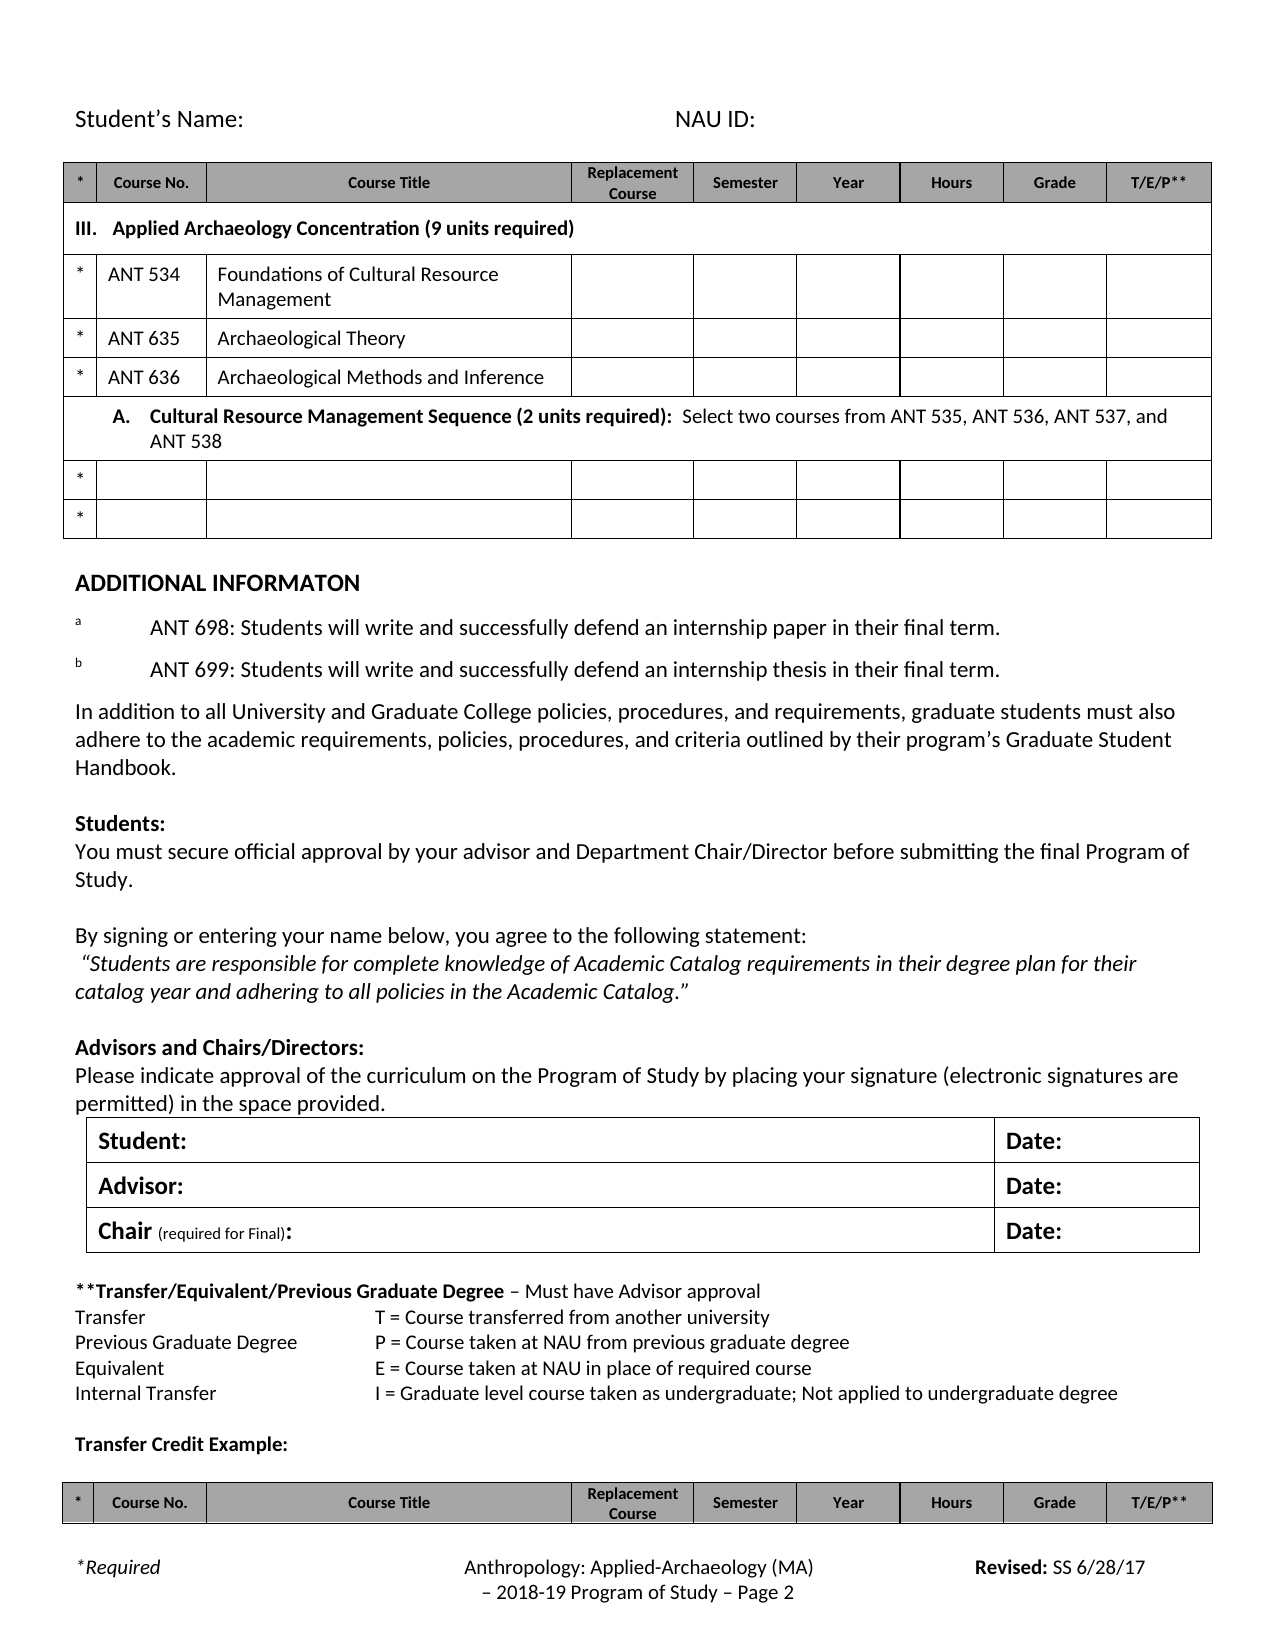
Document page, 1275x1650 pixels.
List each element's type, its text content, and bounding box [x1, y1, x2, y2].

table_header Course No. [94, 1483, 206, 1522]
table_cell [694, 500, 796, 538]
table_cell [572, 255, 693, 318]
text Transfer Credit Example: [75, 1431, 1200, 1457]
table_cell [1004, 319, 1106, 357]
table_cell Archaeological Methods and Inference [207, 358, 571, 396]
table_cell [572, 500, 693, 538]
table_header Date: [995, 1118, 1199, 1162]
table_cell ANT 635 [97, 319, 206, 357]
table_cell [1004, 500, 1106, 538]
table_cell [901, 255, 1003, 318]
text Previous Graduate Degree P = Course taken at NAU from previous graduate degree [75, 1329, 1200, 1355]
text b ANT 699: Students will write and successfully defend an internship thesis in their final term. [75, 655, 1200, 683]
table_cell [207, 461, 571, 499]
table_cell [694, 358, 796, 396]
table_cell [1107, 358, 1211, 396]
table_cell [797, 500, 899, 538]
table_header Replacement Course [572, 163, 693, 202]
table_cell [694, 255, 796, 318]
table_cell [207, 500, 571, 538]
table_cell ANT 636 [97, 358, 206, 396]
text Internal Transfer I = Graduate level course taken as undergraduate; Not applied to undergraduate degree [75, 1380, 1200, 1406]
table_cell Advisor: [87, 1163, 994, 1207]
table_cell * [64, 319, 96, 357]
text Please indicate approval of the curriculum on the Program of Study by placing your signature (electronic signatures are permitted) in the space provided. [75, 1061, 1200, 1117]
table_header Semester [694, 163, 796, 202]
text “Students are responsible for complete knowledge of Academic Catalog requirements in their degree plan for their catalog year and adhering to all policies in the Academic Catalog.” [75, 949, 1200, 1005]
table_header * [63, 1483, 93, 1522]
text Additional Informaton [75, 567, 1200, 598]
table_cell [797, 461, 899, 499]
table_cell * [64, 500, 96, 538]
table_cell [797, 319, 899, 357]
table_cell [97, 461, 206, 499]
table_cell ANT 534 [97, 255, 206, 318]
table_cell [694, 461, 796, 499]
table_cell * [64, 358, 96, 396]
table_header T/E/P** [1107, 1483, 1212, 1522]
text In addition to all University and Graduate College policies, procedures, and requirements, graduate students must also adhere to the academic requirements, policies, procedures, and criteria outlined by their program’s Graduate Student Handbook. [75, 697, 1200, 781]
table_cell [97, 500, 206, 538]
table_header Grade [1004, 1483, 1106, 1522]
table_cell Applied Archaeology Concentration (9 units required) [64, 203, 1211, 253]
text a ANT 698: Students will write and successfully defend an internship paper in their final term. [75, 613, 1200, 641]
table_cell [572, 319, 693, 357]
table_header Hours [901, 1483, 1003, 1522]
table_cell * [64, 255, 96, 318]
table_header Semester [694, 1483, 796, 1522]
table_cell [1107, 319, 1211, 357]
text Equivalent E = Course taken at NAU in place of required course [75, 1355, 1200, 1380]
table_header Course Title [207, 163, 571, 202]
table_cell [901, 319, 1003, 357]
table_cell Archaeological Theory [207, 319, 571, 357]
table_cell [1004, 461, 1106, 499]
table_header * [64, 163, 96, 202]
table_cell [797, 255, 899, 318]
table_cell Date: [995, 1208, 1199, 1252]
table_header Hours [901, 163, 1003, 202]
text Advisors and Chairs/Directors: [75, 1033, 1200, 1061]
table_cell [1004, 358, 1106, 396]
table_header T/E/P** [1107, 163, 1211, 202]
table_cell [901, 500, 1003, 538]
table_header Course Title [207, 1483, 571, 1522]
text **Transfer/Equivalent/Previous Graduate Degree – Must have Advisor approval [75, 1279, 1200, 1304]
table_header Grade [1004, 163, 1106, 202]
table_cell [694, 319, 796, 357]
text Student’s Name: NAU ID: [75, 103, 1200, 133]
table_cell Date: [995, 1163, 1199, 1207]
table_header Student: [87, 1118, 994, 1162]
table_header Year [797, 163, 899, 202]
table_header Course No. [97, 163, 206, 202]
text You must secure official approval by your advisor and Department Chair/Director before submitting the final Program of Study. [75, 837, 1200, 893]
table_cell Chair (required for Final): [87, 1208, 994, 1252]
text By signing or entering your name below, you agree to the following statement: [75, 921, 1200, 949]
table_header Year [797, 1483, 899, 1522]
table_cell [901, 358, 1003, 396]
text Students: [75, 809, 1200, 837]
table_cell [901, 461, 1003, 499]
table_cell [797, 358, 899, 396]
table_cell [1107, 255, 1211, 318]
table_cell [572, 358, 693, 396]
table_cell Foundations of Cultural Resource Management [207, 255, 571, 318]
table_cell * [64, 461, 96, 499]
table_cell [572, 461, 693, 499]
text Transfer T = Course transferred from another university [75, 1304, 1200, 1329]
table_cell Cultural Resource Management Sequence (2 units required): Select two courses from ANT 535, ANT 536, ANT 537, and ANT 538 [64, 397, 1211, 460]
table_cell [1107, 461, 1211, 499]
table_header Replacement Course [572, 1483, 693, 1522]
table_cell [1004, 255, 1106, 318]
table_cell [1107, 500, 1211, 538]
